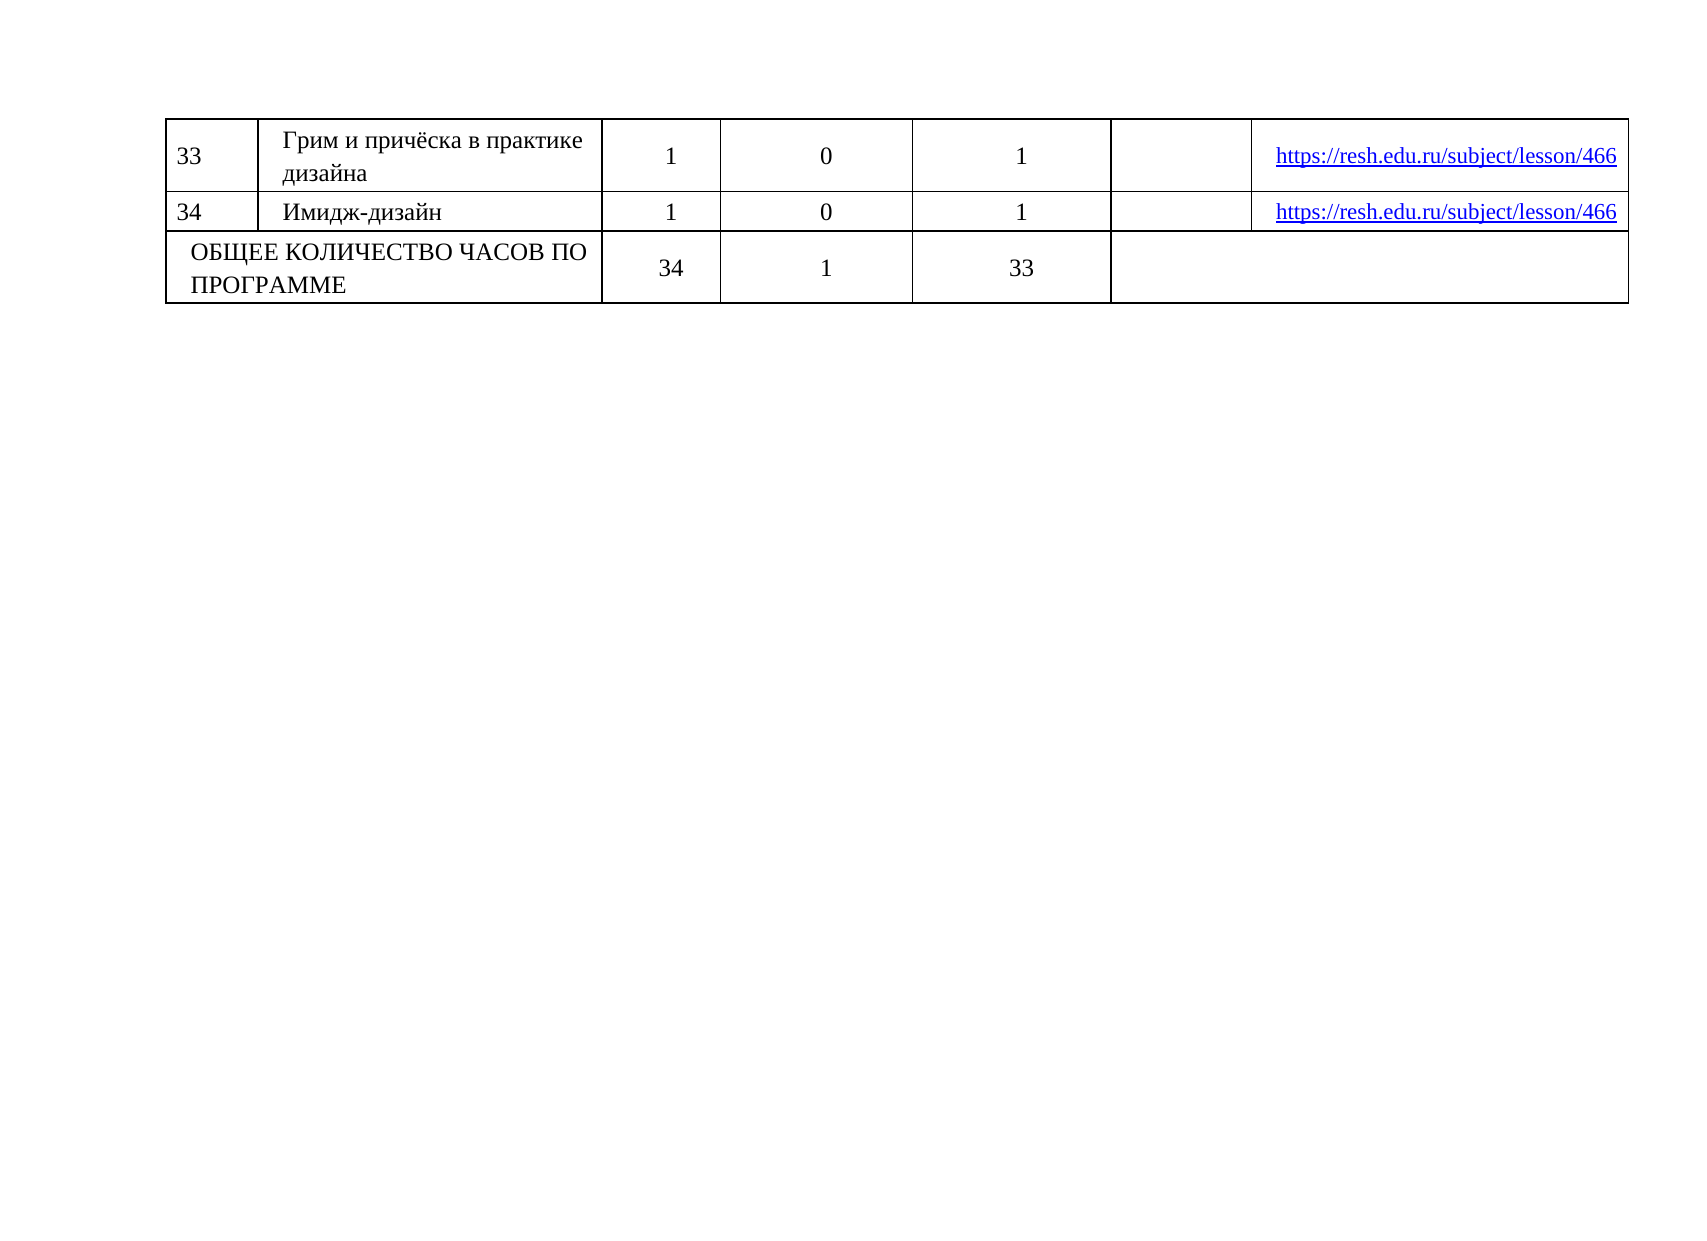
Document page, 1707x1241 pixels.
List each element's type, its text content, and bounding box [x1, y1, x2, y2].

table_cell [1252, 120, 1628, 191]
table_cell 33 [913, 232, 1110, 302]
table_cell 33 [167, 120, 257, 191]
table_cell Имидж-дизайн [259, 192, 601, 230]
table_cell 0 [721, 120, 912, 191]
table_cell https://resh.edu.ru/subject/lesson/466 [1252, 192, 1628, 230]
table_cell 1 [913, 192, 1110, 230]
table_cell 1 [913, 120, 1110, 191]
table_cell 1 [603, 192, 720, 230]
table_cell 34 [603, 232, 720, 302]
table_cell [1112, 232, 1628, 302]
table_cell 0 [721, 192, 912, 230]
table_cell 34 [167, 192, 257, 230]
table_cell [1112, 192, 1251, 230]
table_cell [1112, 120, 1251, 191]
table_cell 1 [603, 120, 720, 191]
table_cell Грим и причёска в практике дизайна [259, 120, 601, 191]
table_cell 1 [721, 232, 912, 302]
table_cell ОБЩЕЕ КОЛИЧЕСТВО ЧАСОВ ПО ПРОГРАММЕ [167, 232, 601, 302]
